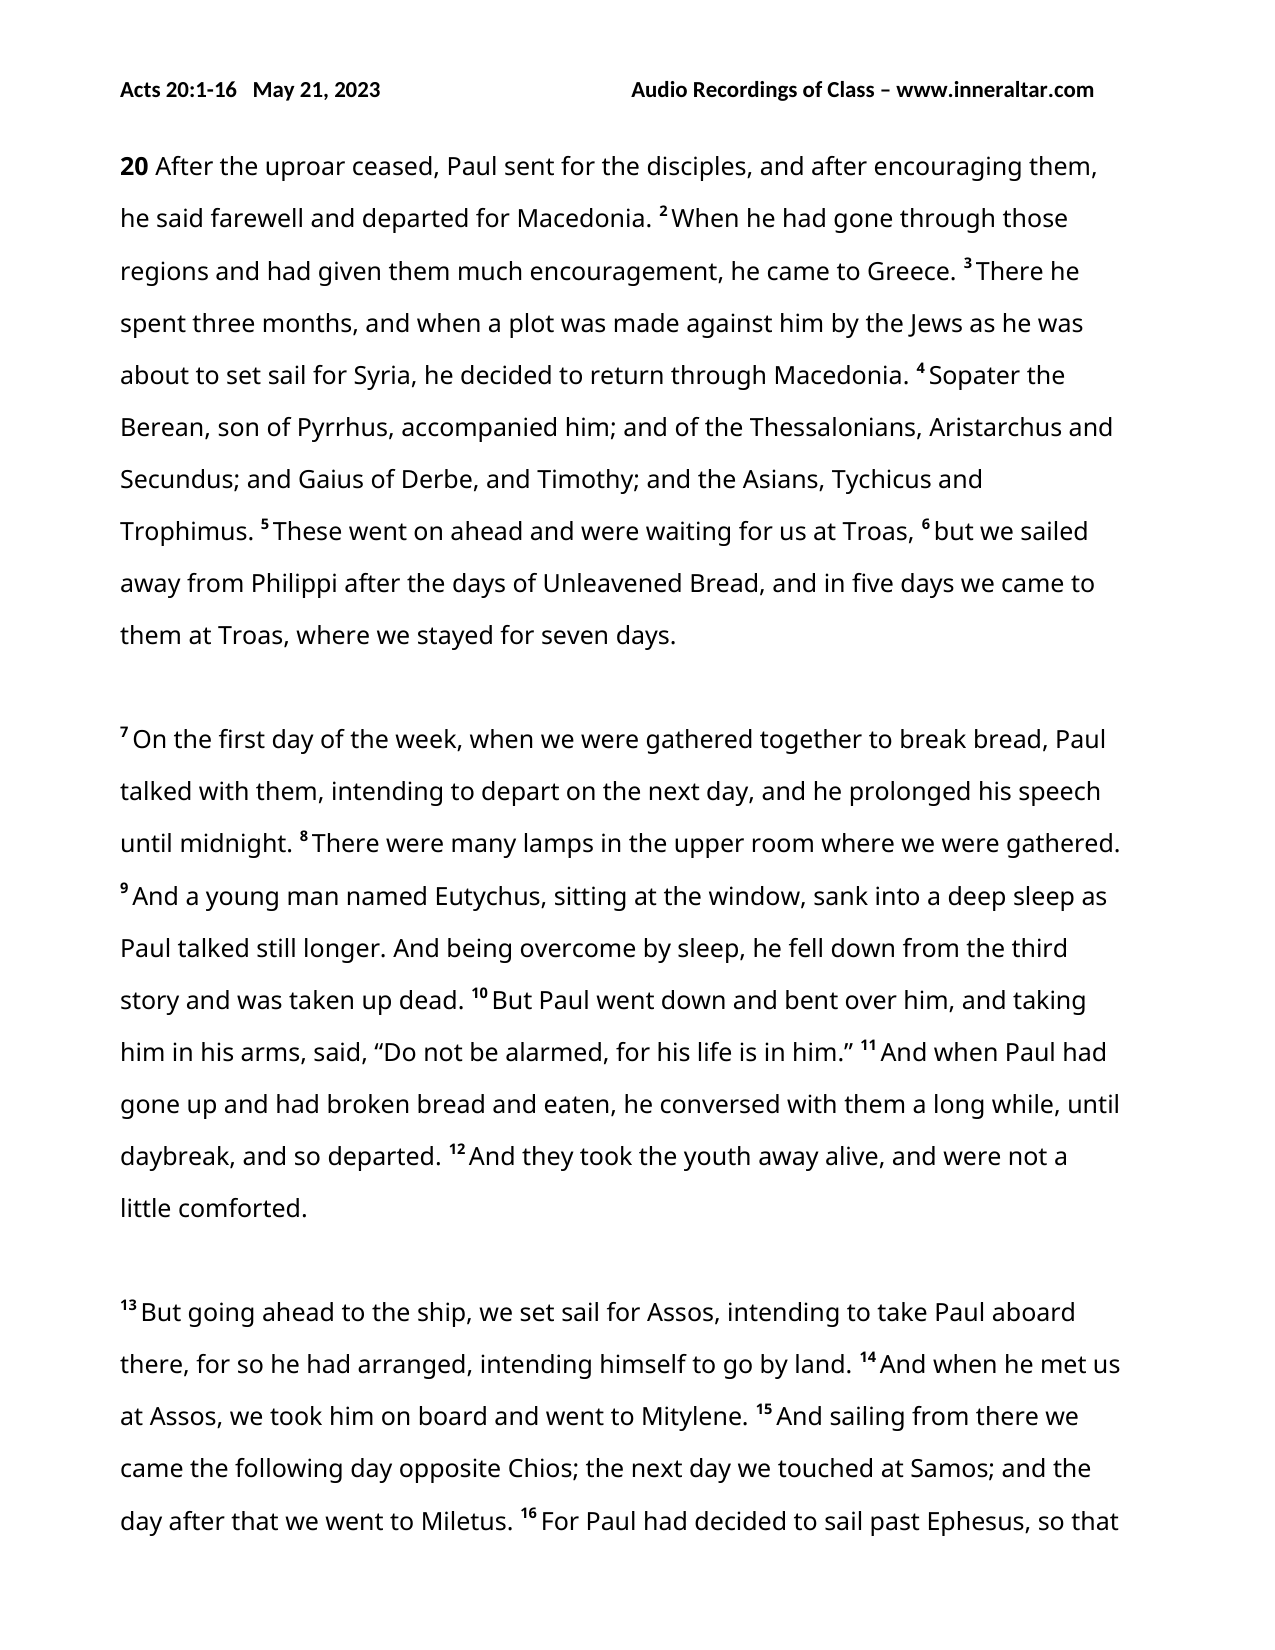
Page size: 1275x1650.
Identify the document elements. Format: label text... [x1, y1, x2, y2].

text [120, 1277, 1123, 1537]
text 7 On the first day of the week, when we were gathered together to break bread, Paul talked with them, intending to depart on the next day, and he prolonged his speech until midnight. 8 There were many lamps in the upper room where we were gathered. 9 And a young man named Eutychus, sitting at the window, sank into a deep sleep as Paul talked still longer. And being overcome by sleep, he fell down from the third story and was taken up dead. 10 But Paul went down and bent over him, and taking him in his arms, said, “Do not be alarmed, for his life is in him.” 11 And when Paul had gone up and had broken bread and eaten, he conversed with them a long while, until daybreak, and so departed. 12 And they took the youth away alive, and were not a little comforted. [120, 704, 1123, 1225]
text 20 After the uproar ceased, Paul sent for the disciples, and after encouraging them, he said farewell and departed for Macedonia. 2 When he had gone through those regions and had given them much encouragement, he came to Greece. 3 There he spent three months, and when a plot was made against him by the Jews as he was about to set sail for Syria, he decided to return through Macedonia. 4 Sopater the Berean, son of Pyrrhus, accompanied him; and of the Thessalonians, Aristarchus and Secundus; and Gaius of Derbe, and Timothy; and the Asians, Tychicus and Trophimus. 5 These went on ahead and were waiting for us at Troas, 6 but we sailed away from Philippi after the days of Unleavened Bread, and in five days we came to them at Troas, where we stayed for seven days. [120, 131, 1123, 652]
